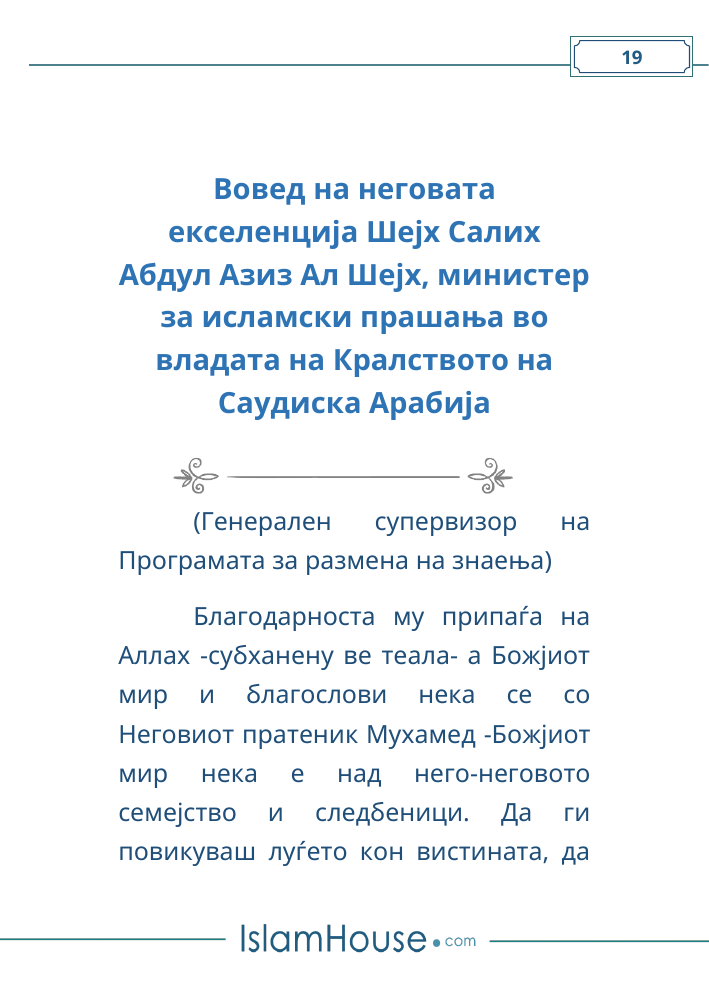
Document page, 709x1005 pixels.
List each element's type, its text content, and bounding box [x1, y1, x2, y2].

picture [0, 918, 226, 956]
picture [233, 919, 709, 959]
text (Генерален супервизор на Програмата за размена на знаења) [118, 504, 591, 577]
subtitle Вовед на неговата екселенција Шејх Салих Абдул Азиз Ал Шејх, министер за исламски прашања во владата на Кралството на Саудиска Арабија [118, 168, 591, 422]
